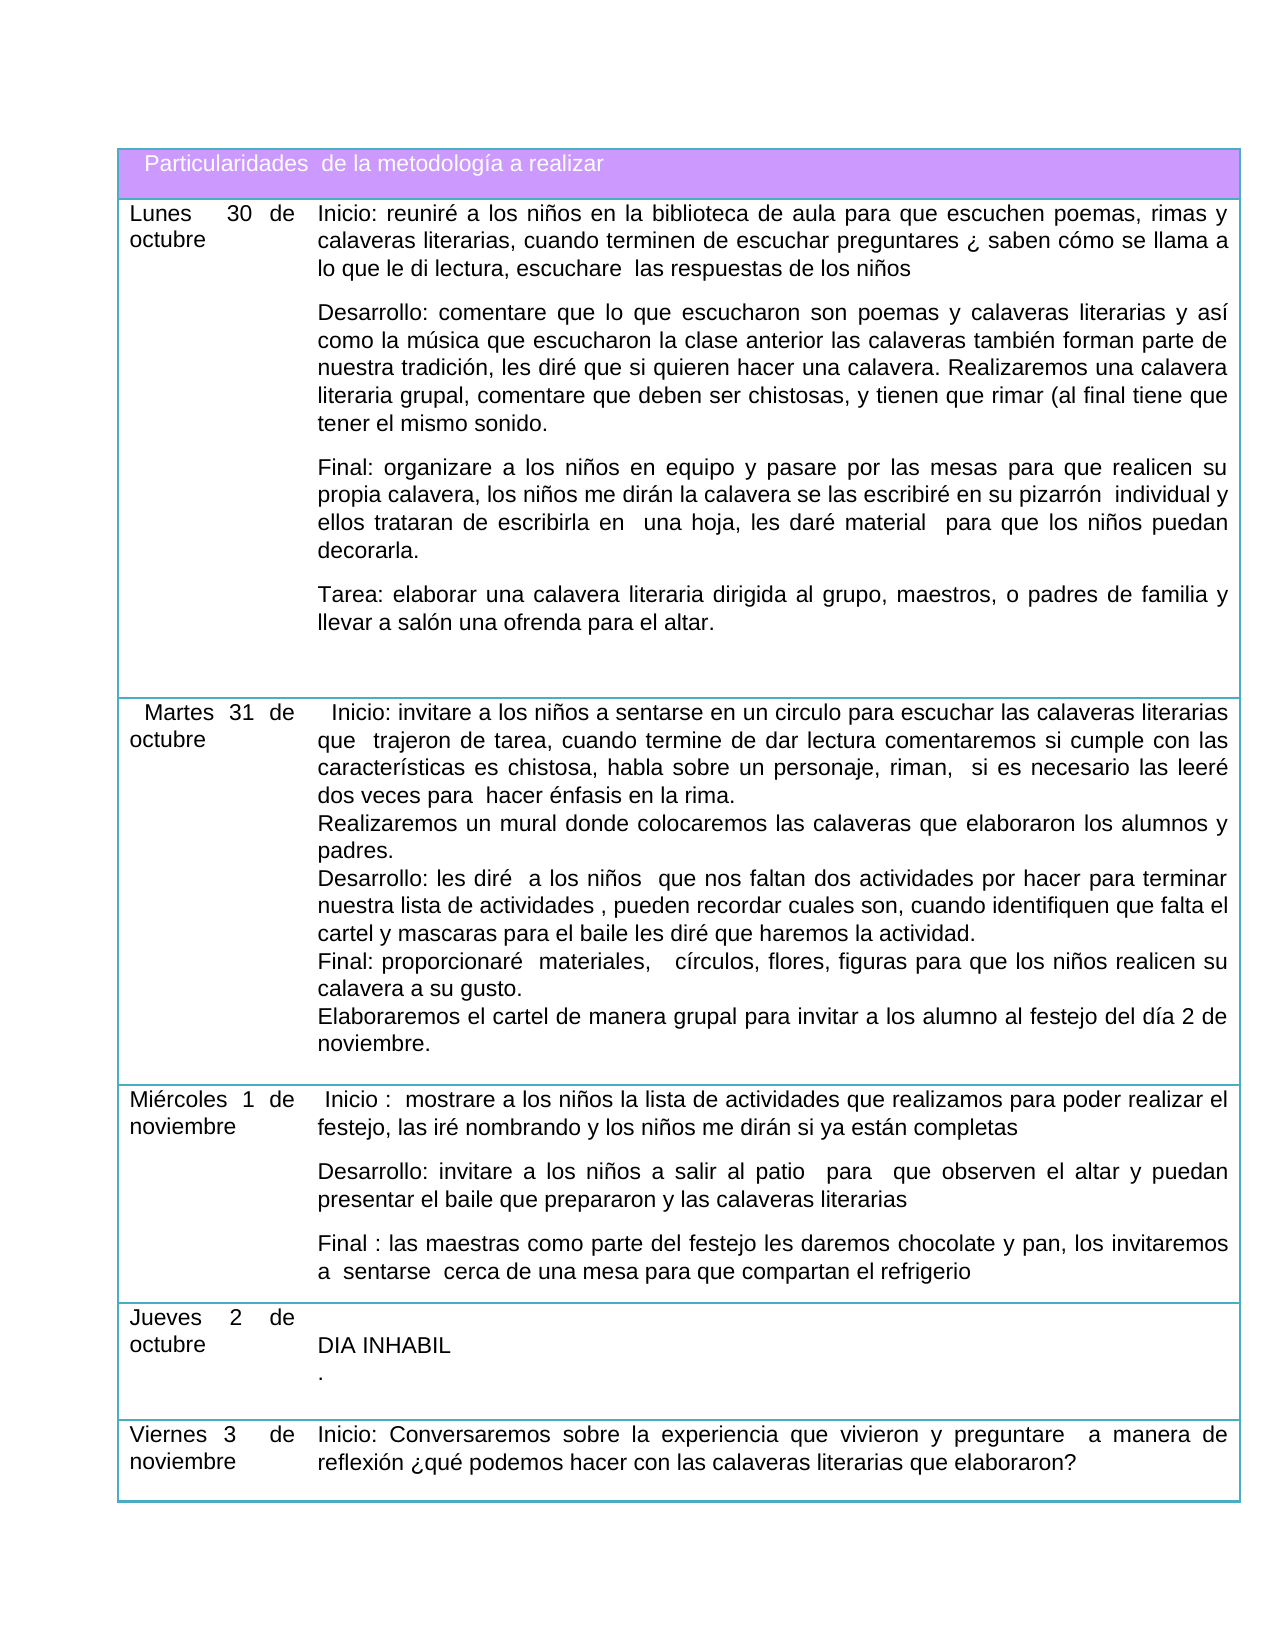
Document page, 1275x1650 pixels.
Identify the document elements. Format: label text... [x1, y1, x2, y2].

table_cell Miércoles 1 de noviembre [119, 1086, 306, 1302]
table_cell Lunes 30 de octubre [119, 200, 306, 697]
table_header Particularidades de la metodología a realizar [119, 150, 1239, 198]
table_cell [119, 1421, 306, 1500]
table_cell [306, 1421, 1239, 1500]
table_cell Jueves 2 de octubre [119, 1304, 306, 1419]
table_cell Inicio: invitare a los niños a sentarse en un circulo para escuchar las calaveras literarias que trajeron de tarea, cuando termine de dar lectura comentaremos si cumple con las características es chistosa, habla sobre un personaje, riman, si es necesario las leeré dos veces para hacer énfasis en la rima. Realizaremos un mural donde colocaremos las calaveras que elaboraron los alumnos y padres. Desarrollo: les diré a los niños que nos faltan dos actividades por hacer para terminar nuestra lista de actividades , pueden recordar cuales son, cuando identifiquen que falta el cartel y mascaras para el baile les diré que haremos la actividad. Final: proporcionaré materiales, círculos, flores, figuras para que los niños realicen su calavera a su gusto. Elaboraremos el cartel de manera grupal para invitar a los alumno al festejo del día 2 de noviembre. [306, 699, 1239, 1084]
table_cell Inicio: reuniré a los niños en la biblioteca de aula para que escuchen poemas, rimas y calaveras literarias, cuando terminen de escuchar preguntares ¿ saben cómo se llama a lo que le di lectura, escuchare las respuestas de los niños Desarrollo: comentare que lo que escucharon son poemas y calaveras literarias y así como la música que escucharon la clase anterior las calaveras también forman parte de nuestra tradición, les diré que si quieren hacer una calavera. Realizaremos una calavera literaria grupal, comentare que deben ser chistosas, y tienen que rimar (al final tiene que tener el mismo sonido. Final: organizare a los niños en equipo y pasare por las mesas para que realicen su propia calavera, los niños me dirán la calavera se las escribiré en su pizarrón individual y ellos trataran de escribirla en una hoja, les daré material para que los niños puedan decorarla. Tarea: elaborar una calavera literaria dirigida al grupo, maestros, o padres de familia y llevar a salón una ofrenda para el altar. [306, 200, 1239, 697]
table_cell Inicio : mostrare a los niños la lista de actividades que realizamos para poder realizar el festejo, las iré nombrando y los niños me dirán si ya están completas Desarrollo: invitare a los niños a salir al patio para que observen el altar y puedan presentar el baile que prepararon y las calaveras literarias Final : las maestras como parte del festejo les daremos chocolate y pan, los invitaremos a sentarse cerca de una mesa para que compartan el refrigerio [306, 1086, 1239, 1302]
table_cell DIA INHABIL . [306, 1304, 1239, 1419]
table_cell Martes 31 de octubre [119, 699, 306, 1084]
